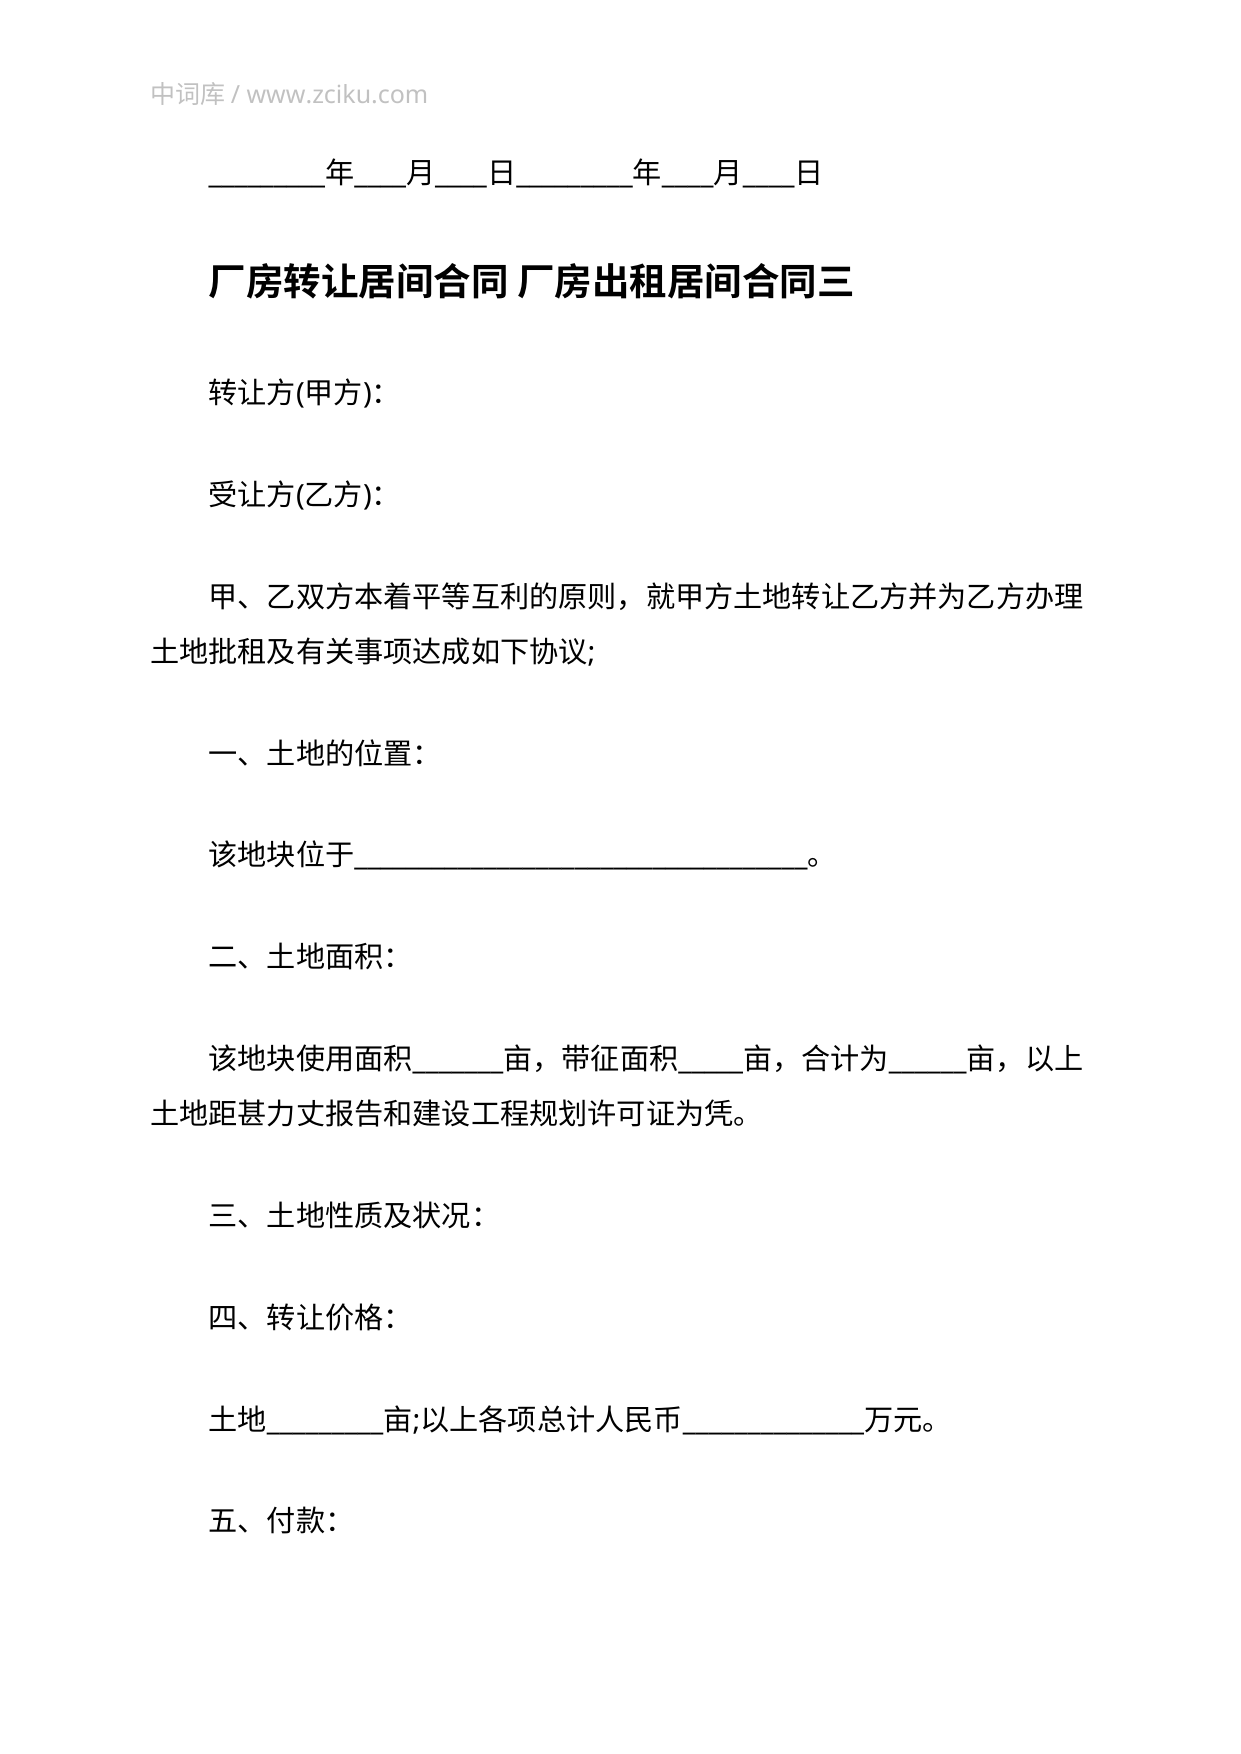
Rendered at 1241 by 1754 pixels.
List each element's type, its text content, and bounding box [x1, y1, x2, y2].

text _________年____月____日_________年____月____日 [150, 150, 1090, 192]
text 二、土地面积： [150, 934, 1090, 976]
text 一、土地的位置： [150, 730, 1090, 772]
text 三、土地性质及状况： [150, 1192, 1090, 1235]
text 土地_________亩;以上各项总计人民币______________万元。 [150, 1396, 1090, 1438]
text 四、转让价格： [150, 1294, 1090, 1337]
text 该地块位于___________________________________。 [150, 832, 1090, 874]
text 厂房转让居间合同 厂房出租居间合同三 [150, 252, 1090, 306]
text 转让方(甲方)： [150, 369, 1090, 412]
text 受让方(乙方)： [150, 471, 1090, 514]
text 五、付款： [150, 1498, 1090, 1540]
text 甲、乙双方本着平等互利的原则，就甲方土地转让乙方并为乙方办理土地批租及有关事项达成如下协议; [150, 573, 1090, 671]
text 该地块使用面积_______亩，带征面积_____亩，合计为______亩，以上土地距甚力丈报告和建设工程规划许可证为凭。 [150, 1036, 1090, 1133]
